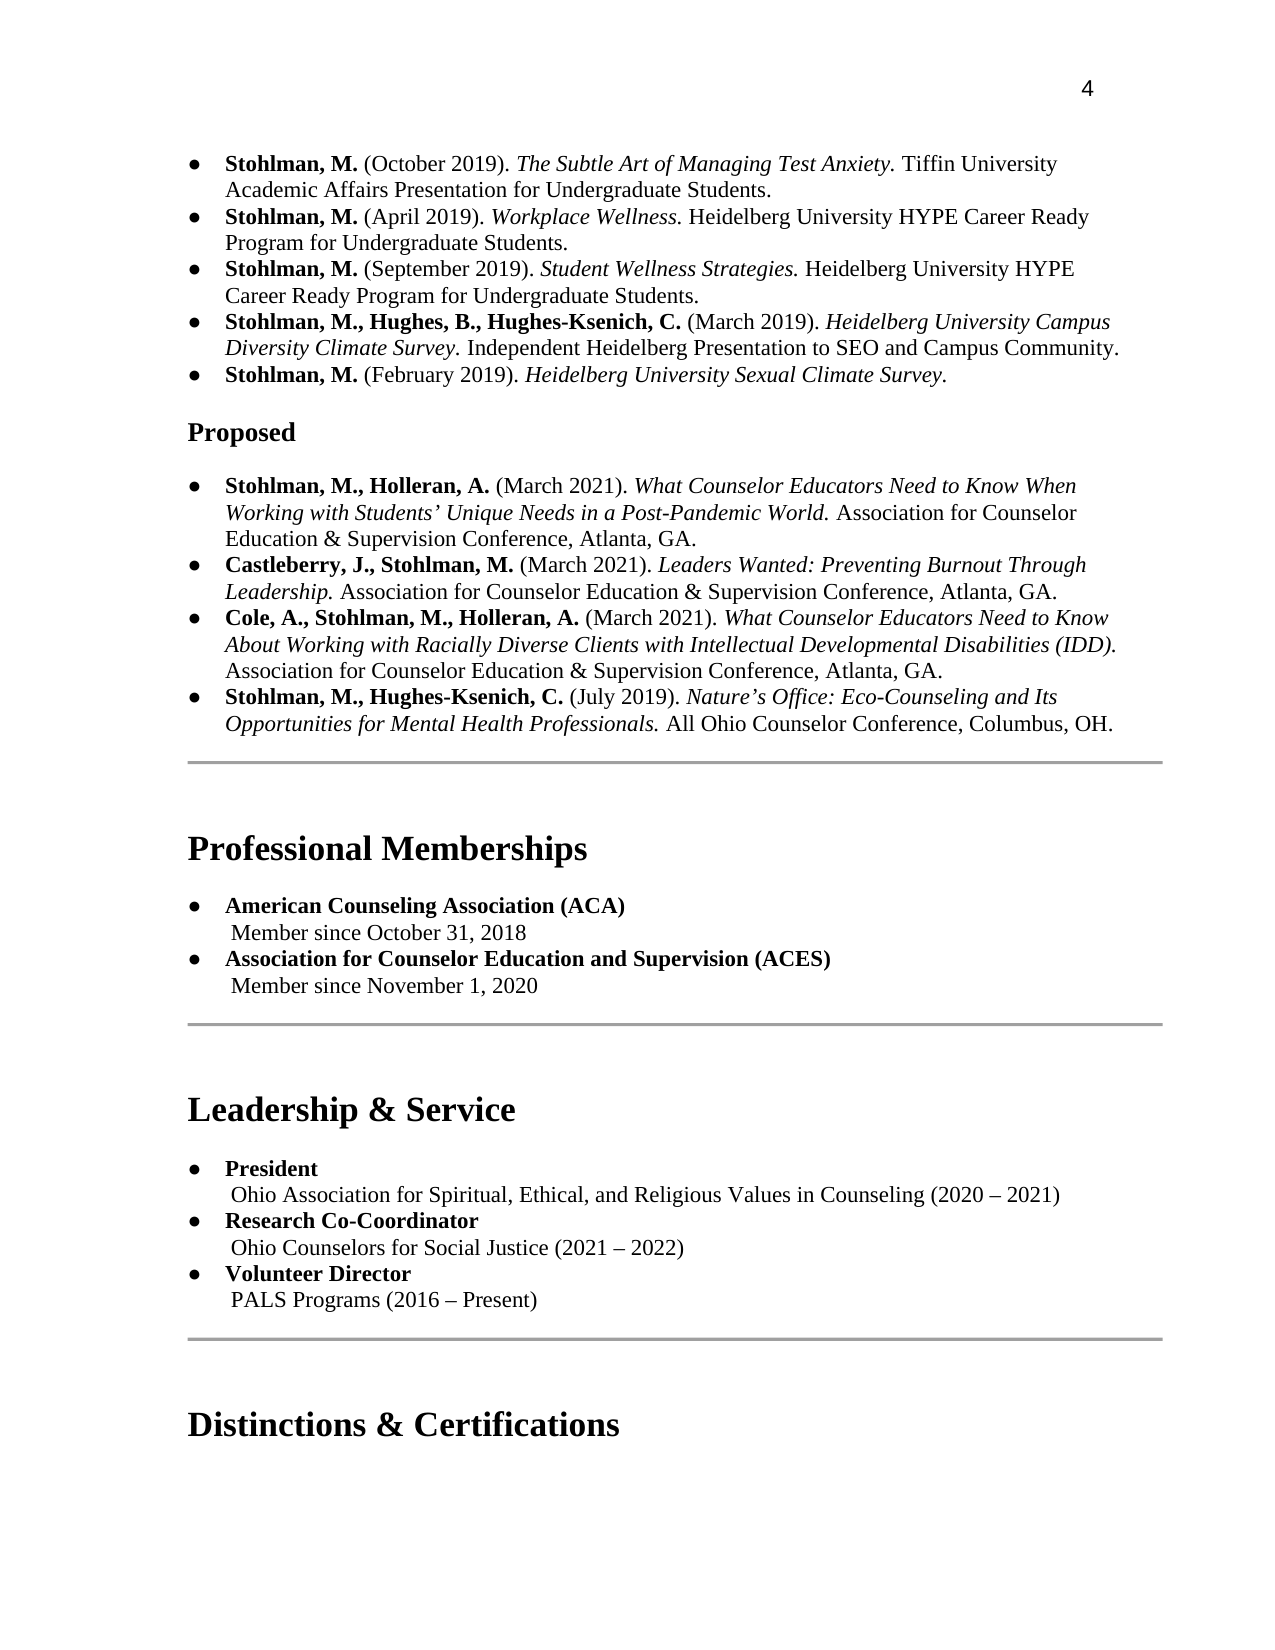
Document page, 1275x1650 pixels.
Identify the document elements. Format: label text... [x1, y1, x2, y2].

subtitle Leadership & Service [187, 1089, 1125, 1129]
list Research Co-Coordinator Ohio Counselors for Social Justice (2021 – 2022) [187, 1207, 1125, 1260]
list Stohlman, M. (April 2019). Workplace Wellness. Heidelberg University HYPE Career Ready Program for Undergraduate Students. [187, 203, 1125, 255]
list Stohlman, M., Holleran, A. (March 2021). What Counselor Educators Need to Know When Working with Students’ Unique Needs in a Post-Pandemic World. Association for Counselor Education & Supervision Conference, Atlanta, GA. [187, 472, 1125, 552]
list Stohlman, M. (February 2019). Heidelberg University Sexual Climate Survey. [187, 361, 1125, 387]
list Stohlman, M. (September 2019). Student Wellness Strategies. Heidelberg University HYPE Career Ready Program for Undergraduate Students. [187, 255, 1125, 308]
list Stohlman, M. (October 2019). The Subtle Art of Managing Test Anxiety. Tiffin University Academic Affairs Presentation for Undergraduate Students. [187, 150, 1125, 203]
list Stohlman, M., Hughes, B., Hughes-Ksenich, C. (March 2019). Heidelberg University Campus Diversity Climate Survey. Independent Heidelberg Presentation to SEO and Campus Community. [187, 308, 1125, 361]
subtitle Professional Memberships [187, 827, 1125, 868]
list Volunteer Director PALS Programs (2016 – Present) [187, 1260, 1125, 1313]
list President Ohio Association for Spiritual, Ethical, and Religious Values in Counseling (2020 – 2021) [187, 1154, 1125, 1207]
list Stohlman, M., Hughes-Ksenich, C. (July 2019). Nature’s Office: Eco-Counseling and Its Opportunities for Mental Health Professionals. All Ohio Counselor Conference, Columbus, OH. [187, 683, 1125, 736]
list American Counseling Association (ACA) Member since October 31, 2018 [187, 893, 1125, 945]
subtitle Proposed [187, 416, 1125, 447]
list Castleberry, J., Stohlman, M. (March 2021). Leaders Wanted: Preventing Burnout Through Leadership. Association for Counselor Education & Supervision Conference, Atlanta, GA. [187, 552, 1125, 604]
list Cole, A., Stohlman, M., Holleran, A. (March 2021). What Counselor Educators Need to Know About Working with Racially Diverse Clients with Intellectual Developmental Disabilities (IDD). Association for Counselor Education & Supervision Conference, Atlanta, GA. [187, 604, 1125, 683]
subtitle Distinctions & Certifications [187, 1403, 1125, 1444]
list Association for Counselor Education and Supervision (ACES) Member since November 1, 2020 [187, 945, 1125, 998]
